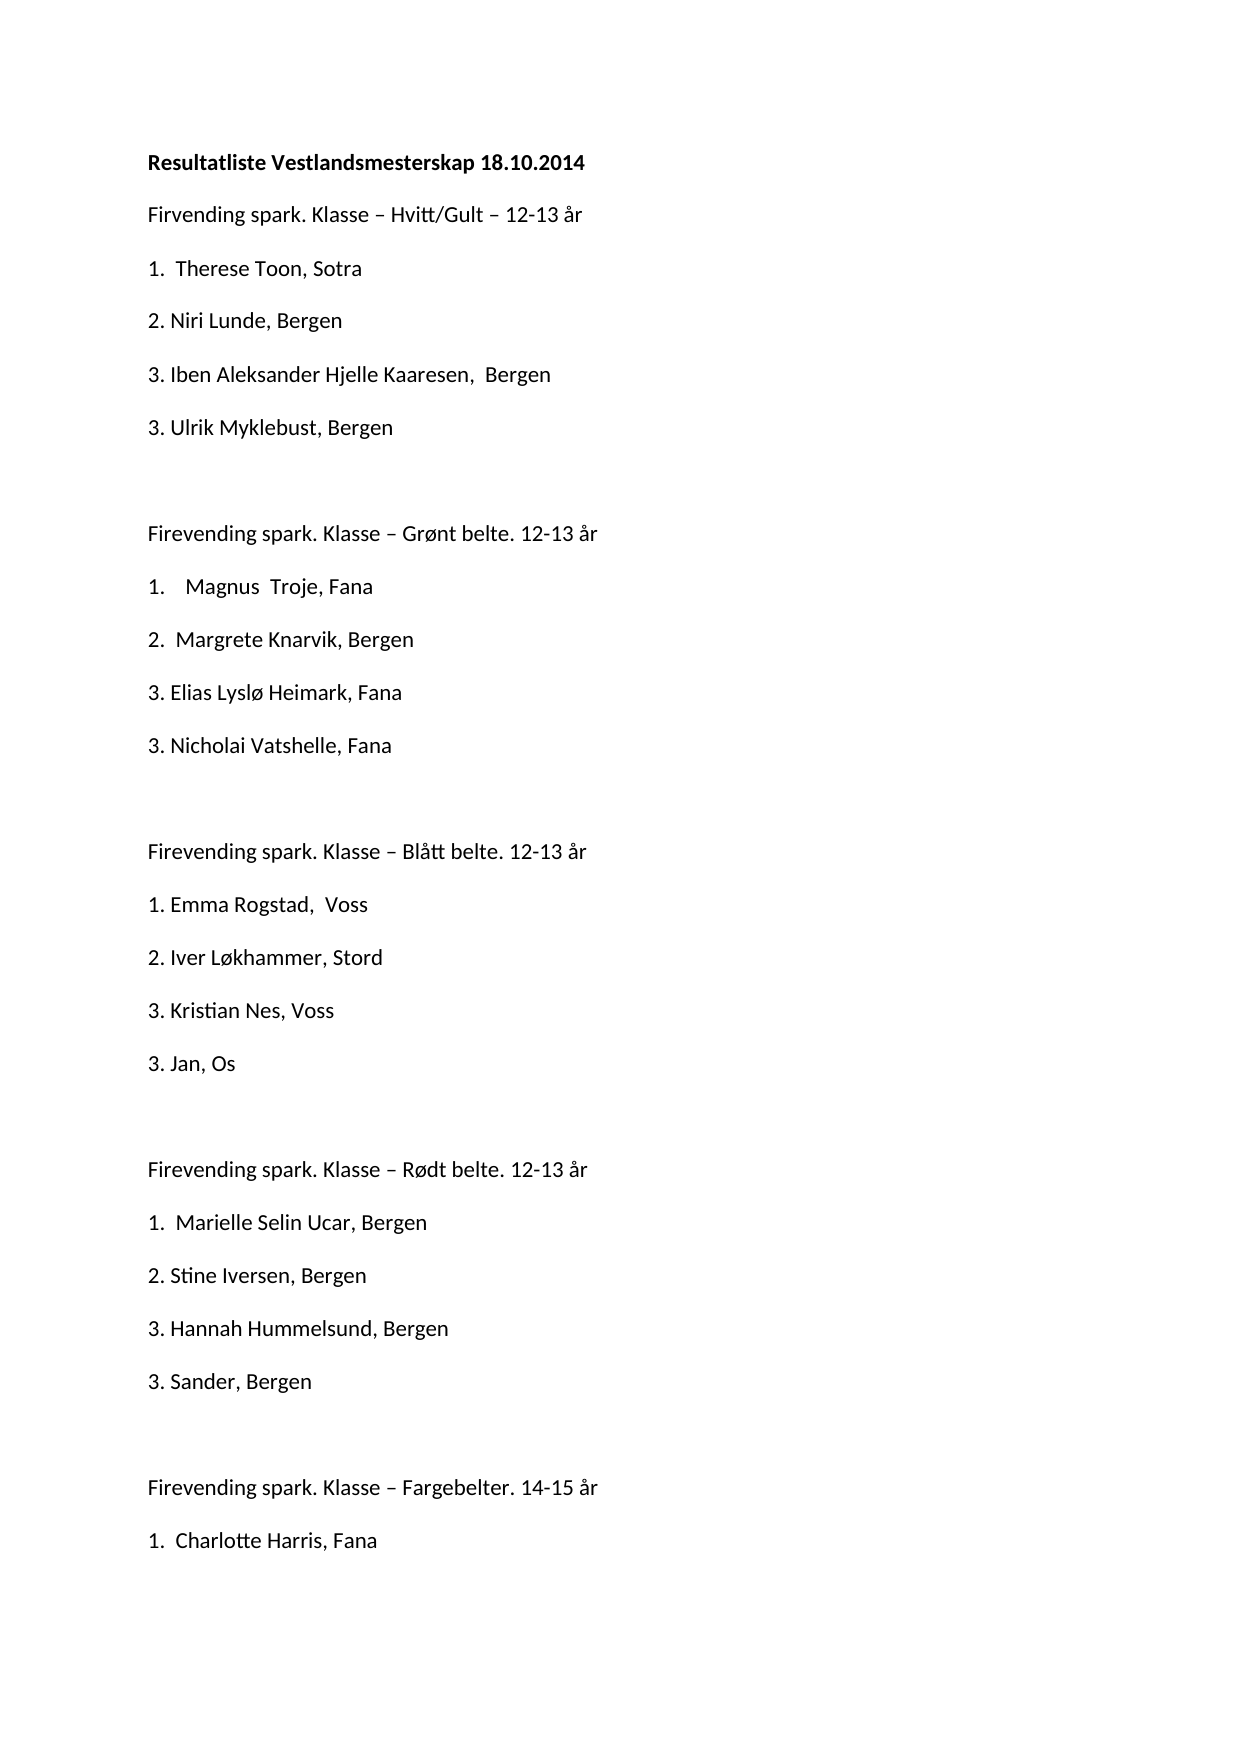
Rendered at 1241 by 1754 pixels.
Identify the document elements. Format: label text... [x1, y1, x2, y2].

text 2. Niri Lunde, Bergen [148, 307, 1093, 335]
text 3. Kristian Nes, Voss [148, 996, 1093, 1024]
text 1. Charlotte Harris, Fana [148, 1526, 1093, 1554]
text 3. Iben Aleksander Hjelle Kaaresen, Bergen [148, 360, 1093, 388]
text Firvending spark. Klasse – Hvitt/Gult – 12-13 år [148, 201, 1093, 229]
text Firevending spark. Klasse – Grønt belte. 12-13 år [148, 519, 1093, 547]
text Firevending spark. Klasse – Blått belte. 12-13 år [148, 837, 1093, 865]
text 3. Jan, Os [148, 1049, 1093, 1077]
text 3. Sander, Bergen [148, 1367, 1093, 1395]
list Magnus Troje, Fana [148, 572, 1093, 600]
text 3. Nicholai Vatshelle, Fana [148, 731, 1093, 759]
text 1. Marielle Selin Ucar, Bergen [148, 1208, 1093, 1236]
text 2. Iver Løkhammer, Stord [148, 943, 1093, 971]
text Resultatliste Vestlandsmesterskap 18.10.2014 [148, 148, 1093, 176]
text 1. Therese Toon, Sotra [148, 254, 1093, 282]
text Firevending spark. Klasse – Fargebelter. 14-15 år [148, 1473, 1093, 1501]
text Firevending spark. Klasse – Rødt belte. 12-13 år [148, 1155, 1093, 1183]
text 1. Emma Rogstad, Voss [148, 890, 1093, 918]
text 2. Stine Iversen, Bergen [148, 1261, 1093, 1289]
text 3. Elias Lyslø Heimark, Fana [148, 678, 1093, 706]
text 3. Ulrik Myklebust, Bergen [148, 413, 1093, 441]
text 3. Hannah Hummelsund, Bergen [148, 1314, 1093, 1342]
text 2. Margrete Knarvik, Bergen [148, 625, 1093, 653]
